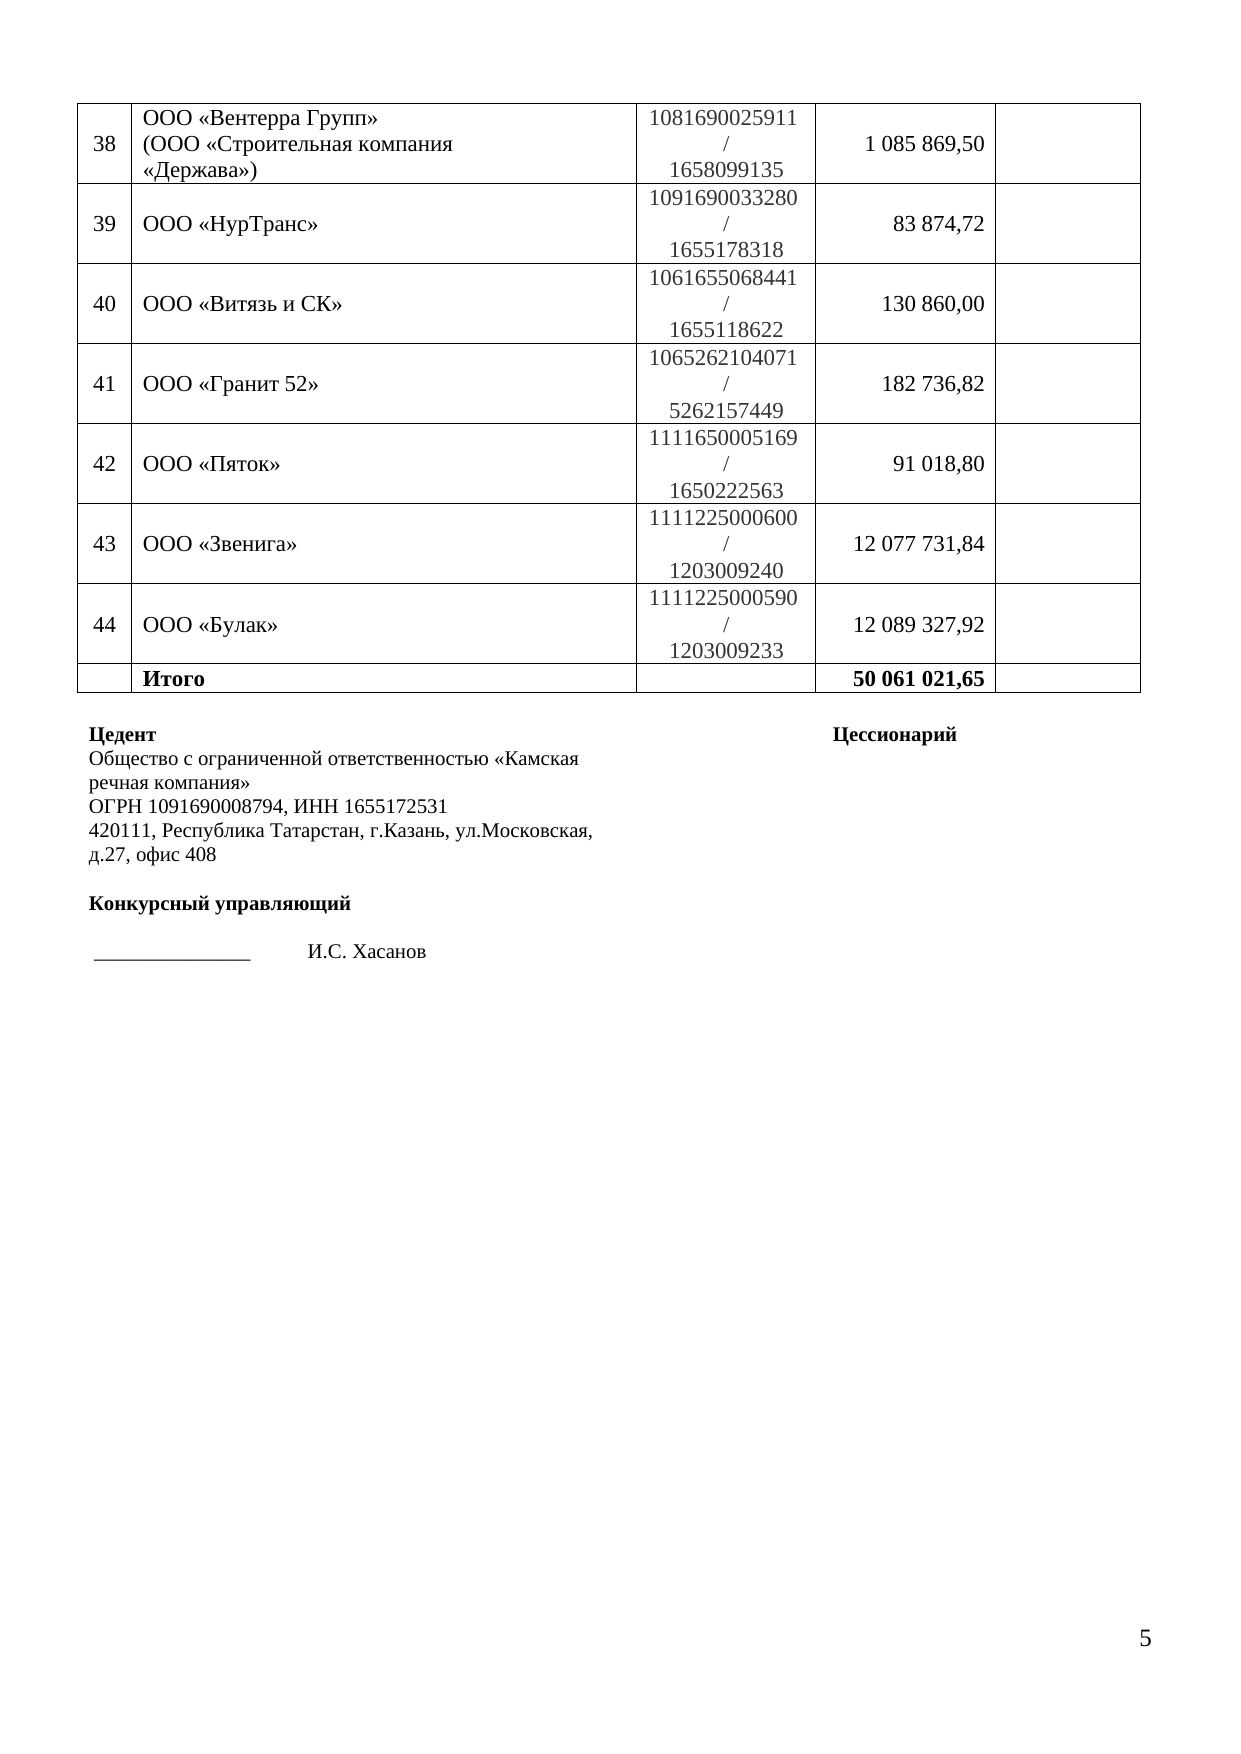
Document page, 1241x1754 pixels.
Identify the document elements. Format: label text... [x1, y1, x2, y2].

table_cell ООО «Витязь и СК» [132, 264, 636, 343]
table_cell 12 077 731,84 [816, 504, 995, 583]
table_cell [996, 264, 1140, 343]
table_cell [78, 664, 131, 692]
table_cell ООО «Вентерра Групп» (ООО «Строительная компания «Держава») [132, 104, 636, 183]
table_cell ООО «Гранит 52» [132, 344, 636, 423]
table_cell [996, 504, 1140, 583]
table_cell [996, 584, 1140, 663]
table_cell Итого [132, 664, 636, 692]
table_cell 12 089 327,92 [816, 584, 995, 663]
table_cell 1081690025911 / 1658099135 [637, 104, 815, 183]
table_cell 130 860,00 [816, 264, 995, 343]
table_cell ООО «Звенига» [132, 504, 636, 583]
table_cell 41 [78, 344, 131, 423]
table_cell 40 [78, 264, 131, 343]
table_cell 43 [78, 504, 131, 583]
table_cell 1111225000600 / 1203009240 [637, 504, 815, 583]
table_cell 1065262104071 / 5262157449 [637, 344, 815, 423]
table_cell 1111225000590 / 1203009233 [637, 584, 815, 663]
table_cell [996, 184, 1140, 263]
table_cell 42 [78, 424, 131, 503]
table_cell 44 [78, 584, 131, 663]
table_header Цедент Общество с ограниченной ответственностью «Камская речная компания» ОГРН 1091690008794, ИНН 1655172531 420111, Республика Татарстан, г.Казань, ул.Московская, д.27, офис 408 Конкурсный управляющий _______________ И.С. Хасанов [78, 722, 627, 963]
table_cell 1061655068441 / 1655118622 [637, 264, 815, 343]
table_cell 50 061 021,65 [816, 664, 995, 692]
table_cell 83 874,72 [816, 184, 995, 263]
table_cell [637, 664, 815, 692]
table_cell ООО «Булак» [132, 584, 636, 663]
table_cell 39 [78, 184, 131, 263]
table_cell [996, 664, 1140, 692]
table_cell ООО «Пяток» [132, 424, 636, 503]
table_cell [996, 344, 1140, 423]
table_cell 1091690033280 / 1655178318 [637, 184, 815, 263]
table_cell 182 736,82 [816, 344, 995, 423]
table_cell 1 085 869,50 [816, 104, 995, 183]
table_header Цессионарий [627, 722, 1163, 963]
table_cell 91 018,80 [816, 424, 995, 503]
table_cell ООО «НурТранс» [132, 184, 636, 263]
table_cell [996, 104, 1140, 183]
table_cell [996, 424, 1140, 503]
table_cell 38 [78, 104, 131, 183]
table_cell 1111650005169 / 1650222563 [637, 424, 815, 503]
